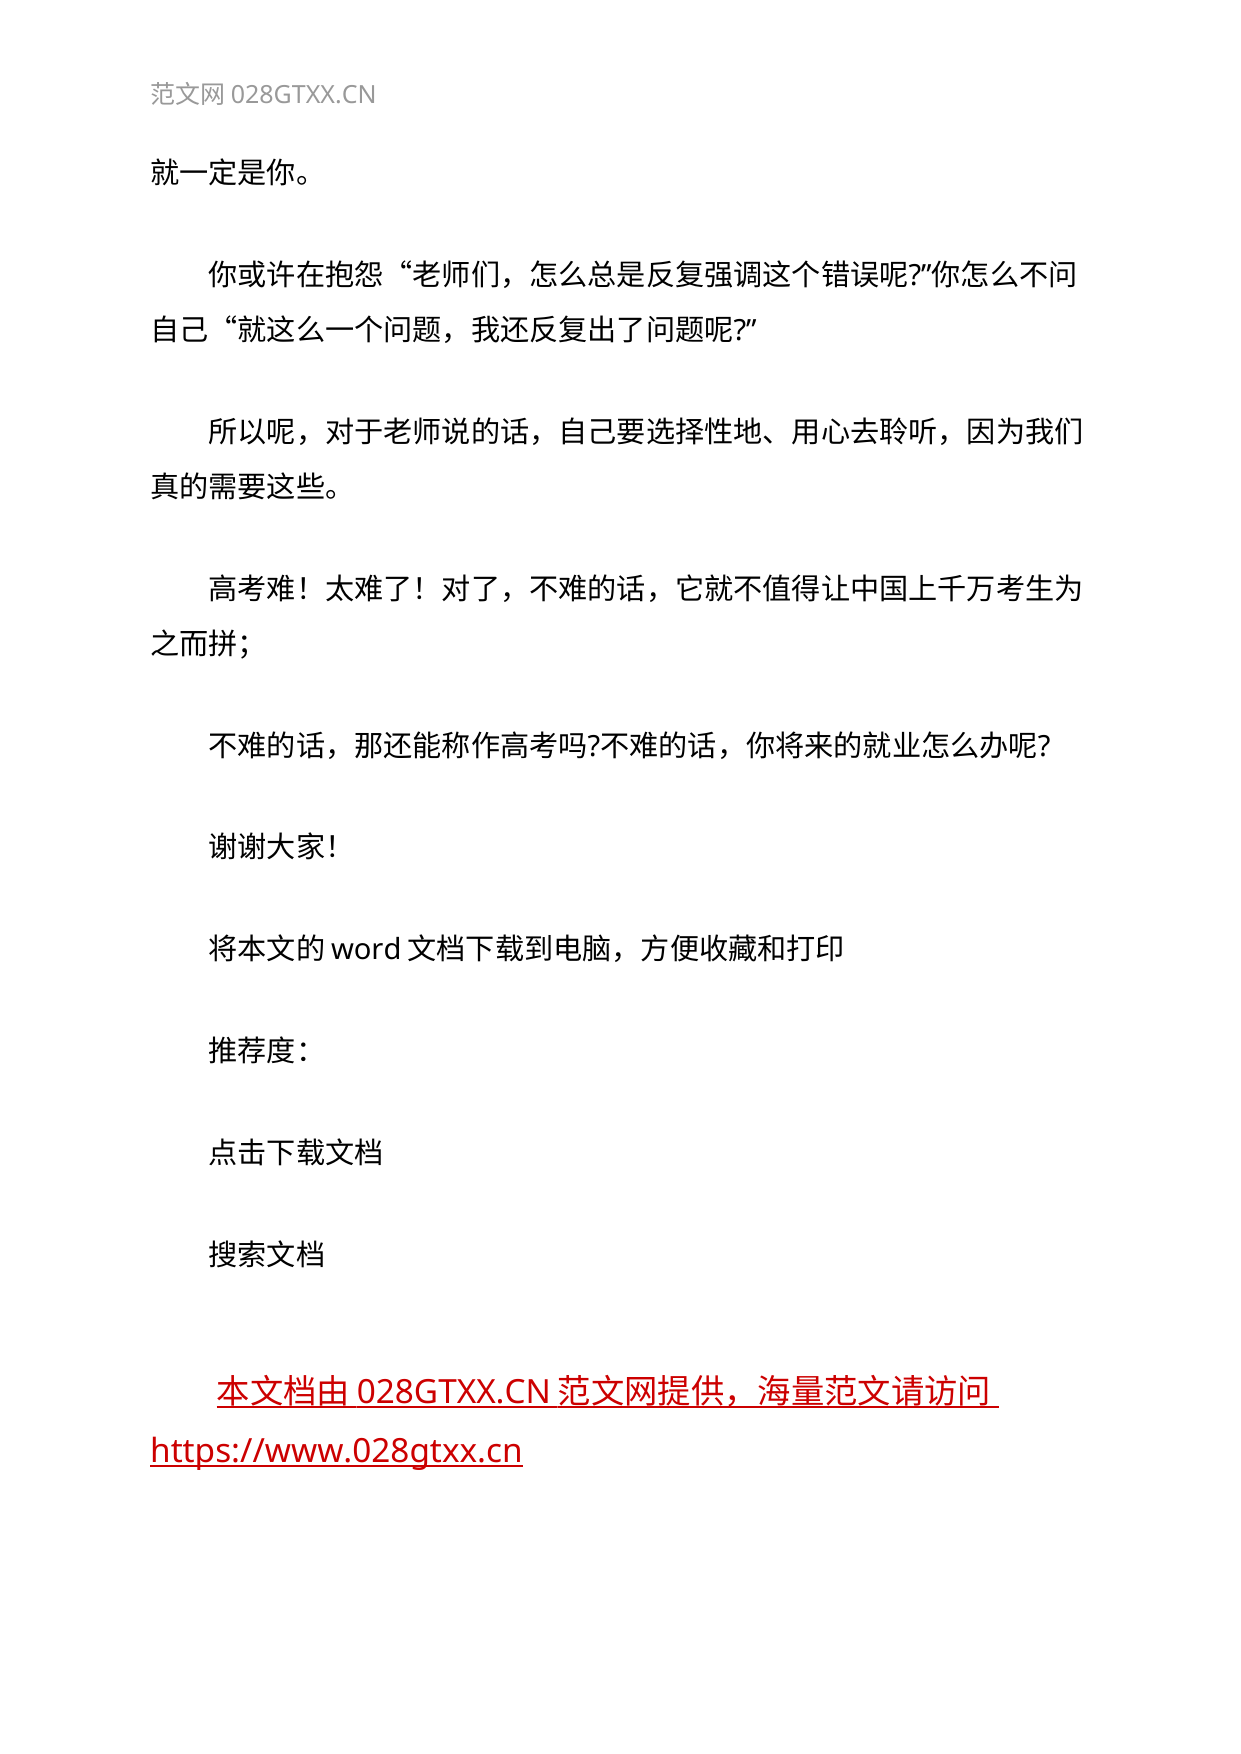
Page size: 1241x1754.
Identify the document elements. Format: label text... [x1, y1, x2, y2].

text 搜索文档 [150, 1231, 1090, 1274]
text 所以呢，对于老师说的话，自己要选择性地、用心去聆听，因为我们真的需要这些。 [150, 409, 1090, 506]
text 推荐度： [150, 1028, 1090, 1070]
text 高考难！太难了！对了，不难的话，它就不值得让中国上千万考生为之而拼； [150, 565, 1090, 663]
text 谢谢大家！ [150, 824, 1090, 866]
text 点击下载文档 [150, 1129, 1090, 1172]
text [150, 150, 1090, 192]
text 你或许在抱怨“老师们，怎么总是反复强调这个错误呢?”你怎么不问自己“就这么一个问题，我还反复出了问题呢?” [150, 252, 1090, 349]
text 不难的话，那还能称作高考吗?不难的话，你将来的就业怎么办呢? [150, 722, 1090, 764]
text 本文档由028GTXX.CN范文网提供，海量范文请访问 https://www.028gtxx.cn [150, 1364, 1090, 1472]
text 将本文的word文档下载到电脑，方便收藏和打印 [150, 926, 1090, 968]
